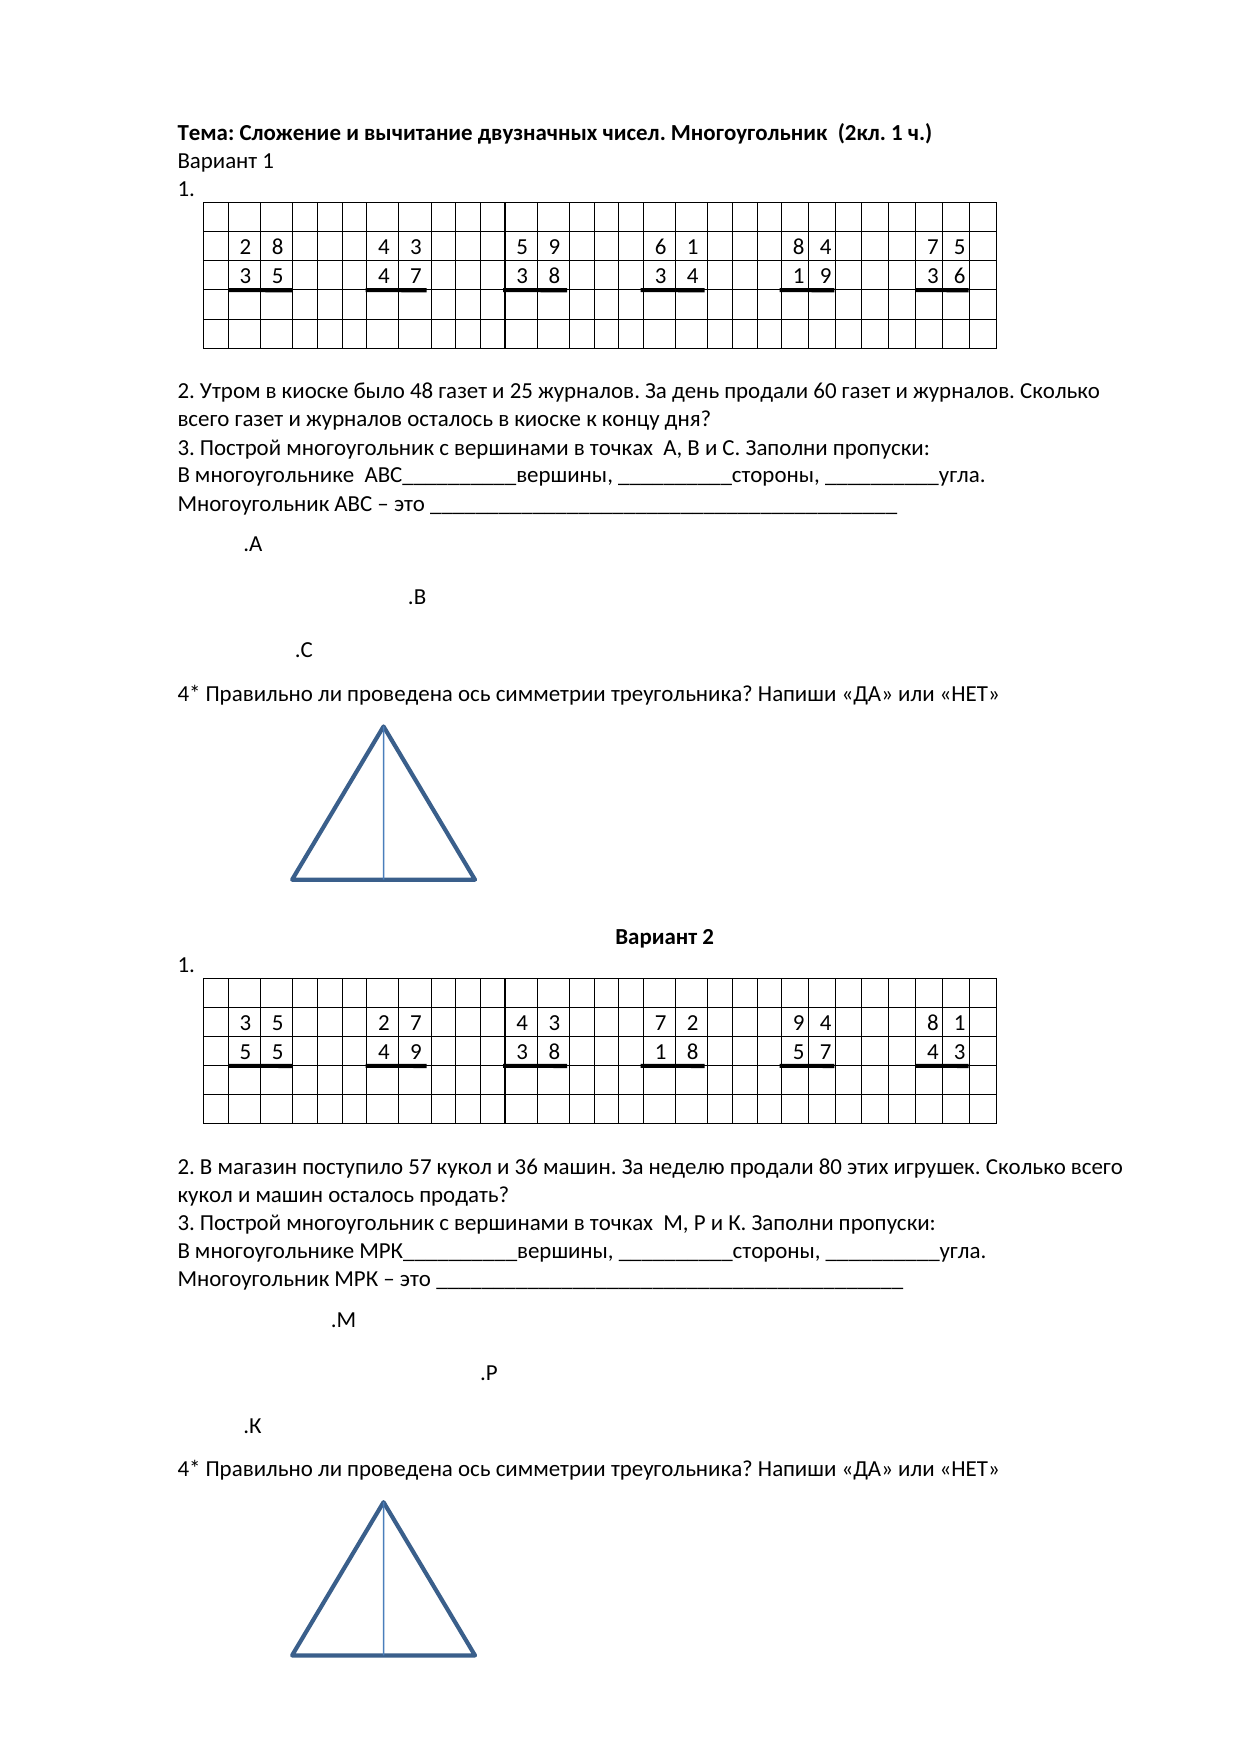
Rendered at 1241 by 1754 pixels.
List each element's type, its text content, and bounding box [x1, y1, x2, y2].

text 4* Правильно ли проведена ось симметрии треугольника? Напиши «ДА» или «НЕТ» [177, 1454, 1152, 1482]
table_cell [889, 261, 915, 289]
table_cell 7 [809, 1037, 835, 1063]
table_cell 8 [782, 232, 808, 260]
table_cell [733, 320, 757, 347]
table_cell [506, 293, 537, 318]
table_cell [733, 261, 757, 289]
table_cell [229, 1068, 260, 1094]
table_cell [506, 1068, 537, 1094]
table_cell [862, 261, 888, 289]
table_cell 9 [809, 261, 835, 288]
table_cell [595, 261, 618, 289]
table_cell [619, 1037, 643, 1065]
table_cell [595, 1095, 618, 1123]
table_cell 4 [367, 232, 398, 260]
table_cell [293, 290, 317, 318]
table_cell [570, 320, 594, 347]
table_cell 3 [506, 1037, 537, 1063]
text 2. В магазин поступило 57 кукол и 36 машин. За неделю продали 80 этих игрушек. Сколько всего кукол и машин осталось продать? [177, 1152, 1152, 1208]
table_cell [644, 1095, 675, 1123]
text В многоугольнике АВС__________вершины, __________стороны, __________угла. [177, 461, 1152, 489]
table_cell [456, 232, 480, 260]
table_cell [204, 1066, 228, 1094]
text Вариант 1 [177, 146, 1152, 174]
table_cell [570, 1066, 594, 1094]
table_cell 3 [506, 261, 537, 288]
table_cell [809, 320, 835, 347]
table_header [367, 979, 398, 1007]
table_header [595, 203, 618, 231]
table_cell 4 [809, 232, 835, 260]
table_cell [456, 1095, 480, 1123]
table_cell [293, 1037, 317, 1065]
table_cell 8 [261, 232, 292, 260]
table_cell 8 [538, 1037, 569, 1065]
table_header [204, 979, 228, 1007]
table_cell [432, 320, 455, 347]
table_cell [644, 1068, 675, 1094]
table_cell [733, 1037, 757, 1065]
text Многоугольник МРК – это _________________________________________ [177, 1264, 1152, 1292]
table_header [676, 979, 707, 1007]
table_header [399, 203, 431, 231]
table_header [432, 203, 455, 231]
table_header [595, 979, 618, 1007]
table_cell [399, 1095, 431, 1123]
table_cell [943, 1095, 969, 1123]
table_header [708, 979, 732, 1007]
table_cell [261, 1095, 292, 1123]
table_cell 5 [229, 1037, 260, 1063]
table_cell [862, 320, 888, 347]
table_cell [708, 232, 732, 260]
table_cell [676, 320, 707, 347]
table_cell 4 [367, 1037, 398, 1063]
table_cell [758, 232, 781, 260]
table_cell [343, 232, 366, 260]
table_cell 1 [644, 1037, 675, 1063]
table_cell 3 [644, 261, 675, 288]
table_header [343, 203, 366, 231]
table_cell [733, 1095, 757, 1123]
table_cell 3 [229, 1008, 260, 1036]
table_cell 3 [943, 1037, 969, 1063]
text 1. [177, 950, 1152, 978]
table_cell [809, 293, 835, 318]
table_cell 7 [916, 232, 942, 260]
table_cell 1 [782, 261, 808, 288]
table_header [506, 203, 537, 231]
text 3. Построй многоугольник с вершинами в точках М, Р и К. Заполни пропуски: [177, 1208, 1152, 1236]
table_cell [708, 1037, 732, 1065]
table_header [229, 203, 260, 231]
table_cell 6 [943, 261, 969, 288]
table_cell [758, 320, 781, 347]
table_cell [836, 1037, 861, 1065]
table_header [293, 979, 317, 1007]
table_cell [293, 232, 317, 260]
table_cell [862, 232, 888, 260]
table_cell [538, 320, 569, 347]
table_cell 4 [676, 261, 707, 289]
table_header [943, 203, 969, 231]
table_cell [836, 290, 861, 318]
table_cell [809, 1068, 835, 1094]
table_cell 1 [943, 1008, 969, 1036]
table_cell [204, 1095, 228, 1123]
table_cell [570, 1008, 594, 1036]
table_cell 9 [782, 1008, 808, 1036]
table_cell [644, 293, 675, 318]
table_cell [970, 1066, 996, 1094]
table_cell [809, 1095, 835, 1123]
table_cell [619, 1095, 643, 1123]
table_cell [836, 261, 861, 289]
table_cell [204, 232, 228, 260]
table_cell [862, 1095, 888, 1123]
table_cell 3 [538, 1008, 569, 1036]
table_cell [970, 320, 996, 347]
table_cell [782, 293, 808, 318]
table_header [782, 203, 808, 231]
table_cell [889, 1008, 915, 1036]
table_header [343, 979, 366, 1007]
table_cell [343, 290, 366, 318]
table_cell [889, 320, 915, 347]
table_cell [570, 232, 594, 260]
table_cell 8 [916, 1008, 942, 1036]
table_cell [343, 261, 366, 289]
table_cell [708, 261, 732, 289]
table_cell [293, 1066, 317, 1094]
table_cell 9 [538, 232, 569, 260]
table_cell [456, 1066, 480, 1094]
table_header [943, 979, 969, 1007]
table_header [916, 203, 942, 231]
table_cell [943, 1068, 969, 1094]
table_cell [538, 1066, 569, 1094]
table_cell [708, 320, 732, 347]
table_header [836, 979, 861, 1007]
table_cell [261, 293, 292, 318]
table_cell 3 [916, 261, 942, 288]
table_cell 2 [367, 1008, 398, 1036]
table_cell [538, 1095, 569, 1123]
table_cell [782, 1095, 808, 1123]
table_cell 5 [261, 261, 292, 288]
table_cell [595, 1037, 618, 1065]
table_cell [367, 1068, 398, 1094]
table_header [432, 979, 455, 1007]
table_header [970, 979, 996, 1007]
table_header [456, 979, 480, 1007]
table_cell [432, 261, 455, 289]
table_cell [708, 1095, 732, 1123]
table_cell [399, 290, 431, 318]
table_cell [343, 1008, 366, 1036]
table_header [733, 979, 757, 1007]
table_cell [343, 1037, 366, 1065]
table_cell [481, 232, 504, 260]
table_cell [595, 1066, 618, 1094]
table_cell [595, 232, 618, 260]
table_cell [261, 1068, 292, 1094]
table_cell 3 [399, 232, 431, 260]
table_header [809, 203, 835, 231]
table_cell [481, 261, 504, 289]
table_cell [970, 1008, 996, 1036]
table_cell 7 [399, 261, 431, 289]
table_header [481, 979, 504, 1007]
table_cell 3 [229, 261, 260, 288]
table_cell [456, 1037, 480, 1065]
table_cell [229, 320, 260, 347]
table_cell [481, 1037, 504, 1065]
table_cell [782, 320, 808, 347]
text 2. Утром в киоске было 48 газет и 25 журналов. За день продали 60 газет и журналов. Сколько всего газет и журналов осталось в киоске к концу дня? [177, 377, 1152, 433]
table_cell [538, 290, 569, 318]
table_cell [343, 1066, 366, 1094]
table_cell 5 [261, 1037, 292, 1063]
table_cell [204, 261, 228, 289]
table_cell [595, 320, 618, 347]
table_cell 4 [916, 1037, 942, 1063]
table_header [758, 203, 781, 231]
table_cell 4 [506, 1008, 537, 1036]
text 1. [177, 174, 1152, 202]
table_cell [432, 1066, 455, 1094]
table_cell [432, 1008, 455, 1036]
table_cell [758, 290, 781, 318]
table_cell [970, 1037, 996, 1065]
table_cell [889, 1066, 915, 1094]
table_cell [943, 320, 969, 347]
table_cell [432, 1095, 455, 1123]
table_cell [367, 1095, 398, 1123]
table_cell 7 [644, 1008, 675, 1036]
table_header [570, 979, 594, 1007]
table_cell [318, 1037, 342, 1065]
table_cell [782, 1068, 808, 1094]
table_cell [862, 290, 888, 318]
table_header [293, 203, 317, 231]
table_cell [570, 1037, 594, 1065]
table_cell [970, 1095, 996, 1123]
table_cell [318, 320, 342, 347]
table_cell [889, 290, 915, 318]
table_cell [676, 1095, 707, 1123]
table_cell [676, 1066, 707, 1094]
text Многоугольник АВС – это _________________________________________ [177, 489, 1152, 517]
table_cell [343, 320, 366, 347]
table_cell [229, 293, 260, 318]
table_header [538, 203, 569, 231]
table_cell [432, 1037, 455, 1065]
table_cell [432, 290, 455, 318]
table_cell 4 [367, 261, 398, 288]
table_cell 8 [676, 1037, 707, 1065]
table_cell [836, 232, 861, 260]
table_cell [889, 1037, 915, 1065]
text В многоугольнике МРК__________вершины, __________стороны, __________угла. [177, 1236, 1152, 1264]
table_cell [456, 320, 480, 347]
table_cell [916, 293, 942, 318]
table_cell 5 [506, 232, 537, 260]
table_cell [862, 1066, 888, 1094]
table_header [916, 979, 942, 1007]
table_header [782, 979, 808, 1007]
table_cell [758, 1008, 781, 1036]
table_header [619, 203, 643, 231]
table_cell [619, 290, 643, 318]
table_cell 2 [676, 1008, 707, 1036]
table_cell [399, 320, 431, 347]
table_cell [644, 320, 675, 347]
table_cell [889, 1095, 915, 1123]
table_cell [758, 261, 781, 289]
table_header [261, 203, 292, 231]
table_header [570, 203, 594, 231]
table_header [809, 979, 835, 1007]
table_cell [481, 320, 504, 347]
table_cell [318, 261, 342, 289]
table_cell [204, 1037, 228, 1065]
table_cell [481, 1066, 504, 1094]
table_cell [367, 293, 398, 318]
text 4* Правильно ли проведена ось симметрии треугольника? Напиши «ДА» или «НЕТ» [177, 679, 1152, 707]
table_cell [708, 1066, 732, 1094]
table_header [733, 203, 757, 231]
table_cell [676, 290, 707, 318]
table_cell [758, 1066, 781, 1094]
table_cell [570, 261, 594, 289]
table_header [229, 979, 260, 1007]
table_cell [367, 320, 398, 347]
table_header [676, 203, 707, 231]
table_cell [318, 232, 342, 260]
table_cell [570, 290, 594, 318]
table_cell 6 [644, 232, 675, 260]
table_cell [481, 1095, 504, 1123]
table_header [204, 203, 228, 231]
table_cell [229, 1095, 260, 1123]
table_cell [456, 1008, 480, 1036]
table_cell [481, 1008, 504, 1036]
table_header [644, 979, 675, 1007]
table_cell [293, 320, 317, 347]
table_header [708, 203, 732, 231]
table_header [456, 203, 480, 231]
table_cell 4 [809, 1008, 835, 1036]
table_cell [836, 1008, 861, 1036]
table_cell [456, 261, 480, 289]
table_cell [889, 232, 915, 260]
table_cell [399, 1066, 431, 1094]
table_cell [481, 290, 504, 318]
table_cell [204, 290, 228, 318]
table_cell 9 [399, 1037, 431, 1065]
table_cell [708, 290, 732, 318]
table_cell [293, 1095, 317, 1123]
table_header [889, 203, 915, 231]
table_cell [619, 232, 643, 260]
table_cell 2 [229, 232, 260, 260]
table_header [367, 203, 398, 231]
table_cell [506, 320, 537, 347]
table_cell 5 [261, 1008, 292, 1036]
table_cell [318, 1095, 342, 1123]
table_cell [204, 320, 228, 347]
table_cell [708, 1008, 732, 1036]
table_cell [916, 320, 942, 347]
table_cell [619, 1008, 643, 1036]
table_header [506, 979, 537, 1007]
table_header [889, 979, 915, 1007]
table_cell [943, 293, 969, 318]
table_header [758, 979, 781, 1007]
table_cell [733, 232, 757, 260]
table_cell 5 [943, 232, 969, 260]
table_cell [343, 1095, 366, 1123]
table_cell [318, 290, 342, 318]
table_header [318, 979, 342, 1007]
table_cell [261, 320, 292, 347]
table_header [261, 979, 292, 1007]
table_header [970, 203, 996, 231]
text Вариант 2 [177, 922, 1152, 950]
table_cell [862, 1037, 888, 1065]
table_header [318, 203, 342, 231]
table_header [644, 203, 675, 231]
table_header [862, 203, 888, 231]
text Тема: Сложение и вычитание двузначных чисел. Многоугольник (2кл. 1 ч.) [177, 118, 1152, 146]
table_cell [595, 1008, 618, 1036]
table_cell [293, 1008, 317, 1036]
table_cell [836, 1095, 861, 1123]
table_header [481, 203, 504, 231]
table_cell [619, 320, 643, 347]
table_cell [619, 261, 643, 289]
table_cell [456, 290, 480, 318]
table_cell 1 [676, 232, 707, 260]
table_cell [970, 232, 996, 260]
table_cell [758, 1095, 781, 1123]
table_cell [506, 1095, 537, 1123]
table_header [836, 203, 861, 231]
table_header [619, 979, 643, 1007]
table_cell [916, 1068, 942, 1094]
table_cell [970, 290, 996, 318]
text 3. Построй многоугольник с вершинами в точках А, В и С. Заполни пропуски: [177, 433, 1152, 461]
table_cell [733, 1008, 757, 1036]
table_cell [432, 232, 455, 260]
table_cell [862, 1008, 888, 1036]
table_cell [293, 261, 317, 289]
table_cell [758, 1037, 781, 1065]
table_cell [836, 320, 861, 347]
table_cell 5 [782, 1037, 808, 1063]
table_cell [836, 1066, 861, 1094]
table_cell 8 [538, 261, 569, 289]
table_cell [970, 261, 996, 289]
table_cell [619, 1066, 643, 1094]
table_header [538, 979, 569, 1007]
table_header [862, 979, 888, 1007]
table_cell [204, 1008, 228, 1036]
table_cell [595, 290, 618, 318]
table_cell [916, 1095, 942, 1123]
table_cell [318, 1008, 342, 1036]
table_cell [733, 1066, 757, 1094]
table_cell [570, 1095, 594, 1123]
table_cell 7 [399, 1008, 431, 1036]
table_header [399, 979, 431, 1007]
table_cell [318, 1066, 342, 1094]
table_cell [733, 290, 757, 318]
